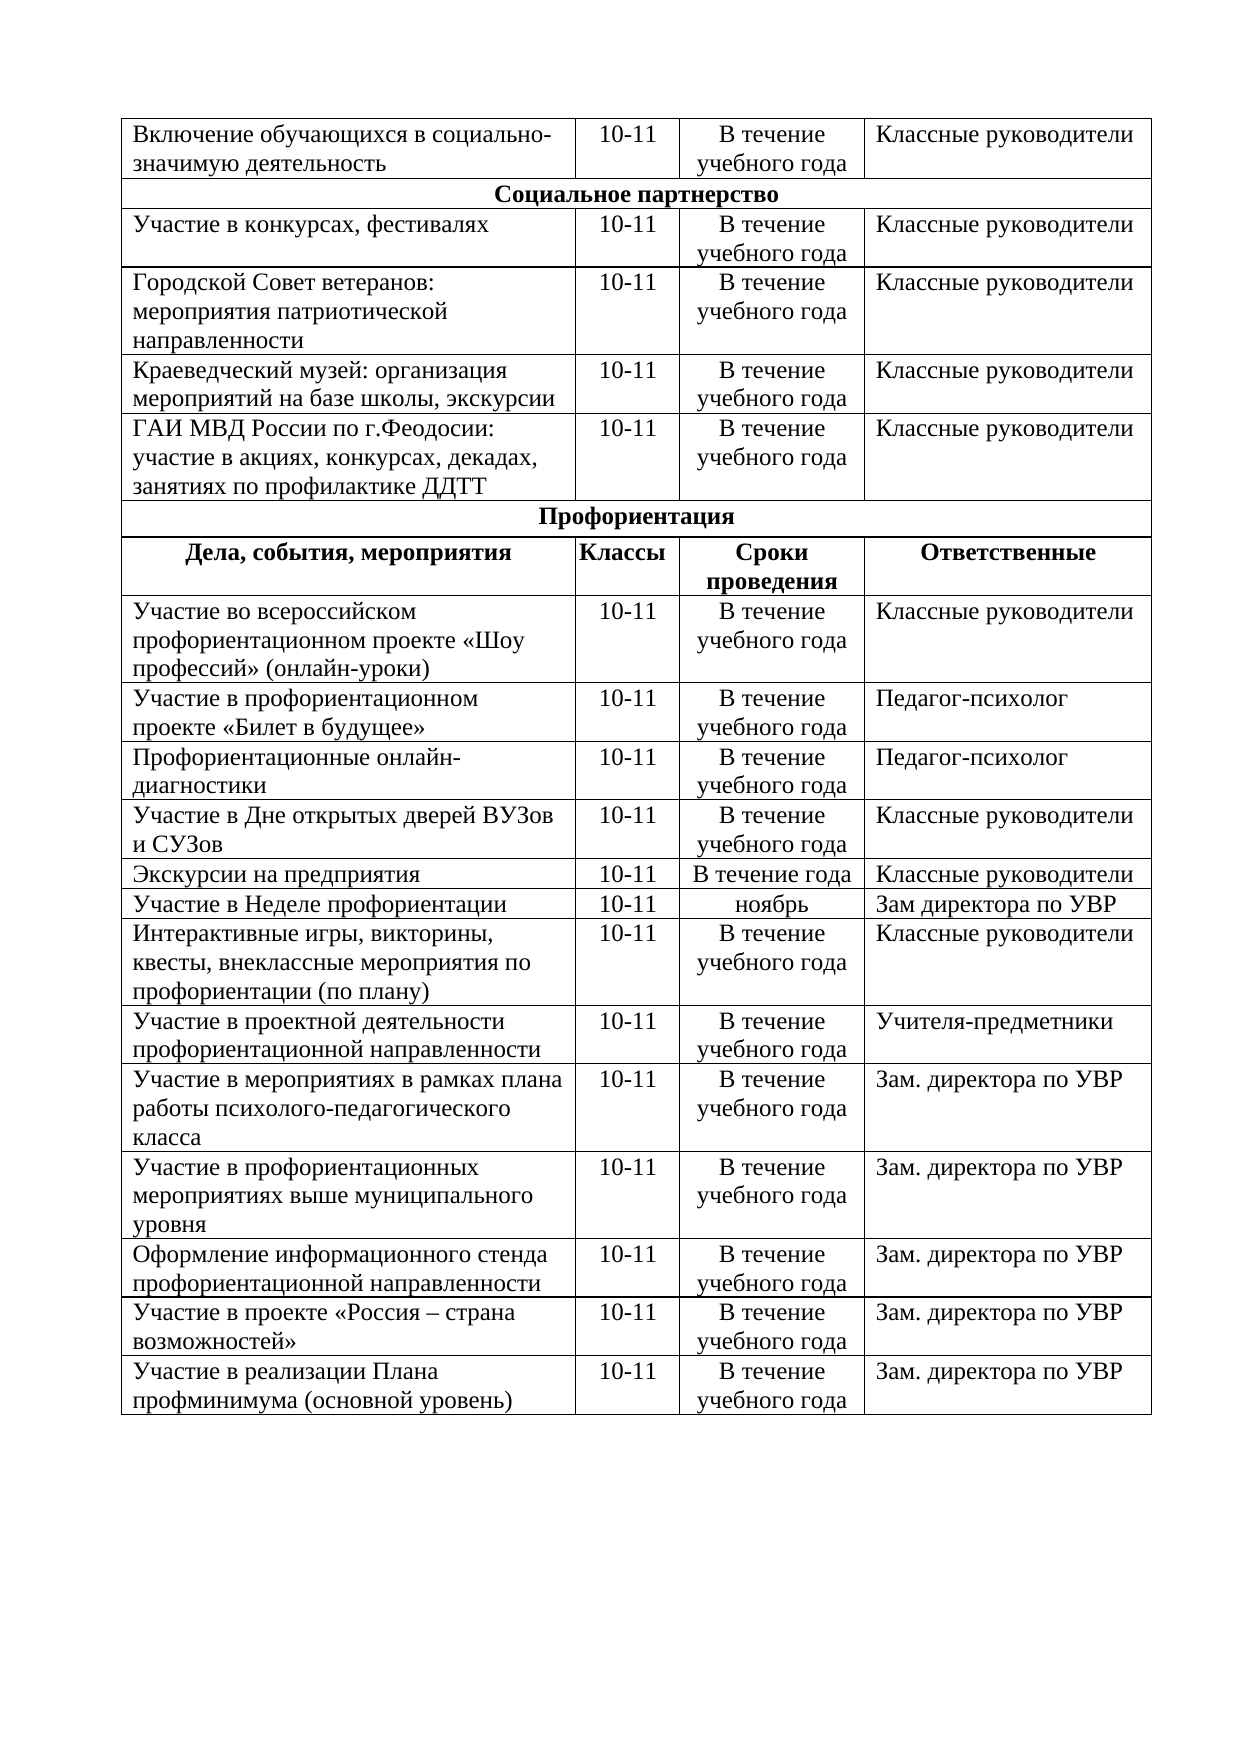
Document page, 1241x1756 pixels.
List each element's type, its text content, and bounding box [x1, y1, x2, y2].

table_cell Оформление информационного стенда профориентационной направленности [122, 1239, 575, 1296]
table_cell В течение учебного года [680, 209, 864, 266]
table_cell 10-11 [576, 1239, 679, 1296]
table_cell ГАИ МВД России по г.Феодосии: участие в акциях, конкурсах, декадах, занятиях по профилактике ДДТТ [122, 414, 575, 500]
table_cell Классные руководители [865, 209, 1151, 266]
table_cell Участие в мероприятиях в рамках плана работы психолого-педагогического класса [122, 1064, 575, 1151]
table_cell Зам. директора по УВР [865, 1064, 1151, 1151]
table_cell Участие в профориентационных мероприятиях выше муниципального уровня [122, 1152, 575, 1238]
table_cell Профориентационные онлайн-диагностики [122, 742, 575, 799]
table_cell В течение учебного года [680, 414, 864, 500]
table_cell Участие в профориентационном проекте «Билет в будущее» [122, 683, 575, 741]
table_cell 10-11 [576, 800, 679, 858]
table_cell 10-11 [576, 859, 679, 888]
table_cell Участие в реализации Плана профминимума (основной уровень) [122, 1356, 575, 1414]
table_cell Классы [576, 538, 679, 595]
table_cell В течение учебного года [680, 1298, 864, 1355]
table_cell Зам. директора по УВР [865, 1356, 1151, 1414]
table_cell Сроки проведения [680, 538, 864, 595]
table_cell Классные руководители [865, 919, 1151, 1005]
table_cell 10-11 [576, 414, 679, 500]
table_cell Участие в конкурсах, фестивалях [122, 209, 575, 266]
table_cell Классные руководители [865, 596, 1151, 682]
table_cell 10-11 [576, 889, 679, 917]
table_cell 10-11 [576, 1298, 679, 1355]
table_cell В течение учебного года [680, 919, 864, 1005]
table_cell 10-11 [576, 119, 679, 178]
table_cell В течение учебного года [680, 355, 864, 412]
table_cell Ответственные [865, 538, 1151, 595]
table_cell В течение года [680, 859, 864, 888]
table_cell 10-11 [576, 209, 679, 266]
table_cell В течение учебного года [680, 1064, 864, 1151]
table_cell В течение учебного года [680, 596, 864, 682]
table_cell Участие в проекте «Россия – страна возможностей» [122, 1298, 575, 1355]
table_cell Классные руководители [865, 414, 1151, 500]
table_cell В течение учебного года [680, 742, 864, 799]
table_cell 10-11 [576, 596, 679, 682]
table_cell Классные руководители [865, 355, 1151, 412]
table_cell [865, 119, 1151, 178]
table_cell Дела, события, мероприятия [122, 538, 575, 595]
table_cell 10-11 [576, 1064, 679, 1151]
table_cell Педагог-психолог [865, 742, 1151, 799]
table_cell В течение учебного года [680, 683, 864, 741]
table_cell В течение учебного года [680, 268, 864, 354]
table_cell В течение учебного года [680, 119, 864, 178]
table_cell В течение учебного года [680, 1152, 864, 1238]
table_cell В течение учебного года [680, 1006, 864, 1063]
table_cell Участие во всероссийском профориентационном проекте «Шоу профессий» (онлайн-уроки) [122, 596, 575, 682]
table_cell Классные руководители [865, 800, 1151, 858]
table_cell Социальное партнерство [122, 179, 1151, 208]
table_cell 10-11 [576, 355, 679, 412]
table_cell Зам. директора по УВР [865, 1298, 1151, 1355]
table_cell Включение обучающихся в социально-значимую деятельность [122, 119, 575, 178]
table_cell Классные руководители [865, 268, 1151, 354]
table_cell 10-11 [576, 683, 679, 741]
table_cell Участие в проектной деятельности профориентационной направленности [122, 1006, 575, 1063]
table_cell Зам. директора по УВР [865, 1152, 1151, 1238]
table_cell Профориентация [122, 501, 1151, 536]
table_cell Городской Совет ветеранов: мероприятия патриотической направленности [122, 268, 575, 354]
table_cell В течение учебного года [680, 1239, 864, 1296]
table_cell 10-11 [576, 1006, 679, 1063]
table_cell 10-11 [576, 742, 679, 799]
table_cell Участие в Неделе профориентации [122, 889, 575, 917]
table_cell Интерактивные игры, викторины, квесты, внеклассные мероприятия по профориентации (по плану) [122, 919, 575, 1005]
table_cell Краеведческий музей: организация мероприятий на базе школы, экскурсии [122, 355, 575, 412]
table_cell ноябрь [680, 889, 864, 917]
table_cell Участие в Дне открытых дверей ВУЗов и СУЗов [122, 800, 575, 858]
table_cell 10-11 [576, 1152, 679, 1238]
table_cell Экскурсии на предприятия [122, 859, 575, 888]
table_cell 10-11 [576, 1356, 679, 1414]
table_cell 10-11 [576, 919, 679, 1005]
table_cell Зам директора по УВР [865, 889, 1151, 917]
table_cell 10-11 [576, 268, 679, 354]
table_cell В течение учебного года [680, 800, 864, 858]
table_cell Педагог-психолог [865, 683, 1151, 741]
table_cell Учителя-предметники [865, 1006, 1151, 1063]
table_cell Зам. директора по УВР [865, 1239, 1151, 1296]
table_cell В течение учебного года [680, 1356, 864, 1414]
table_cell Классные руководители [865, 859, 1151, 888]
